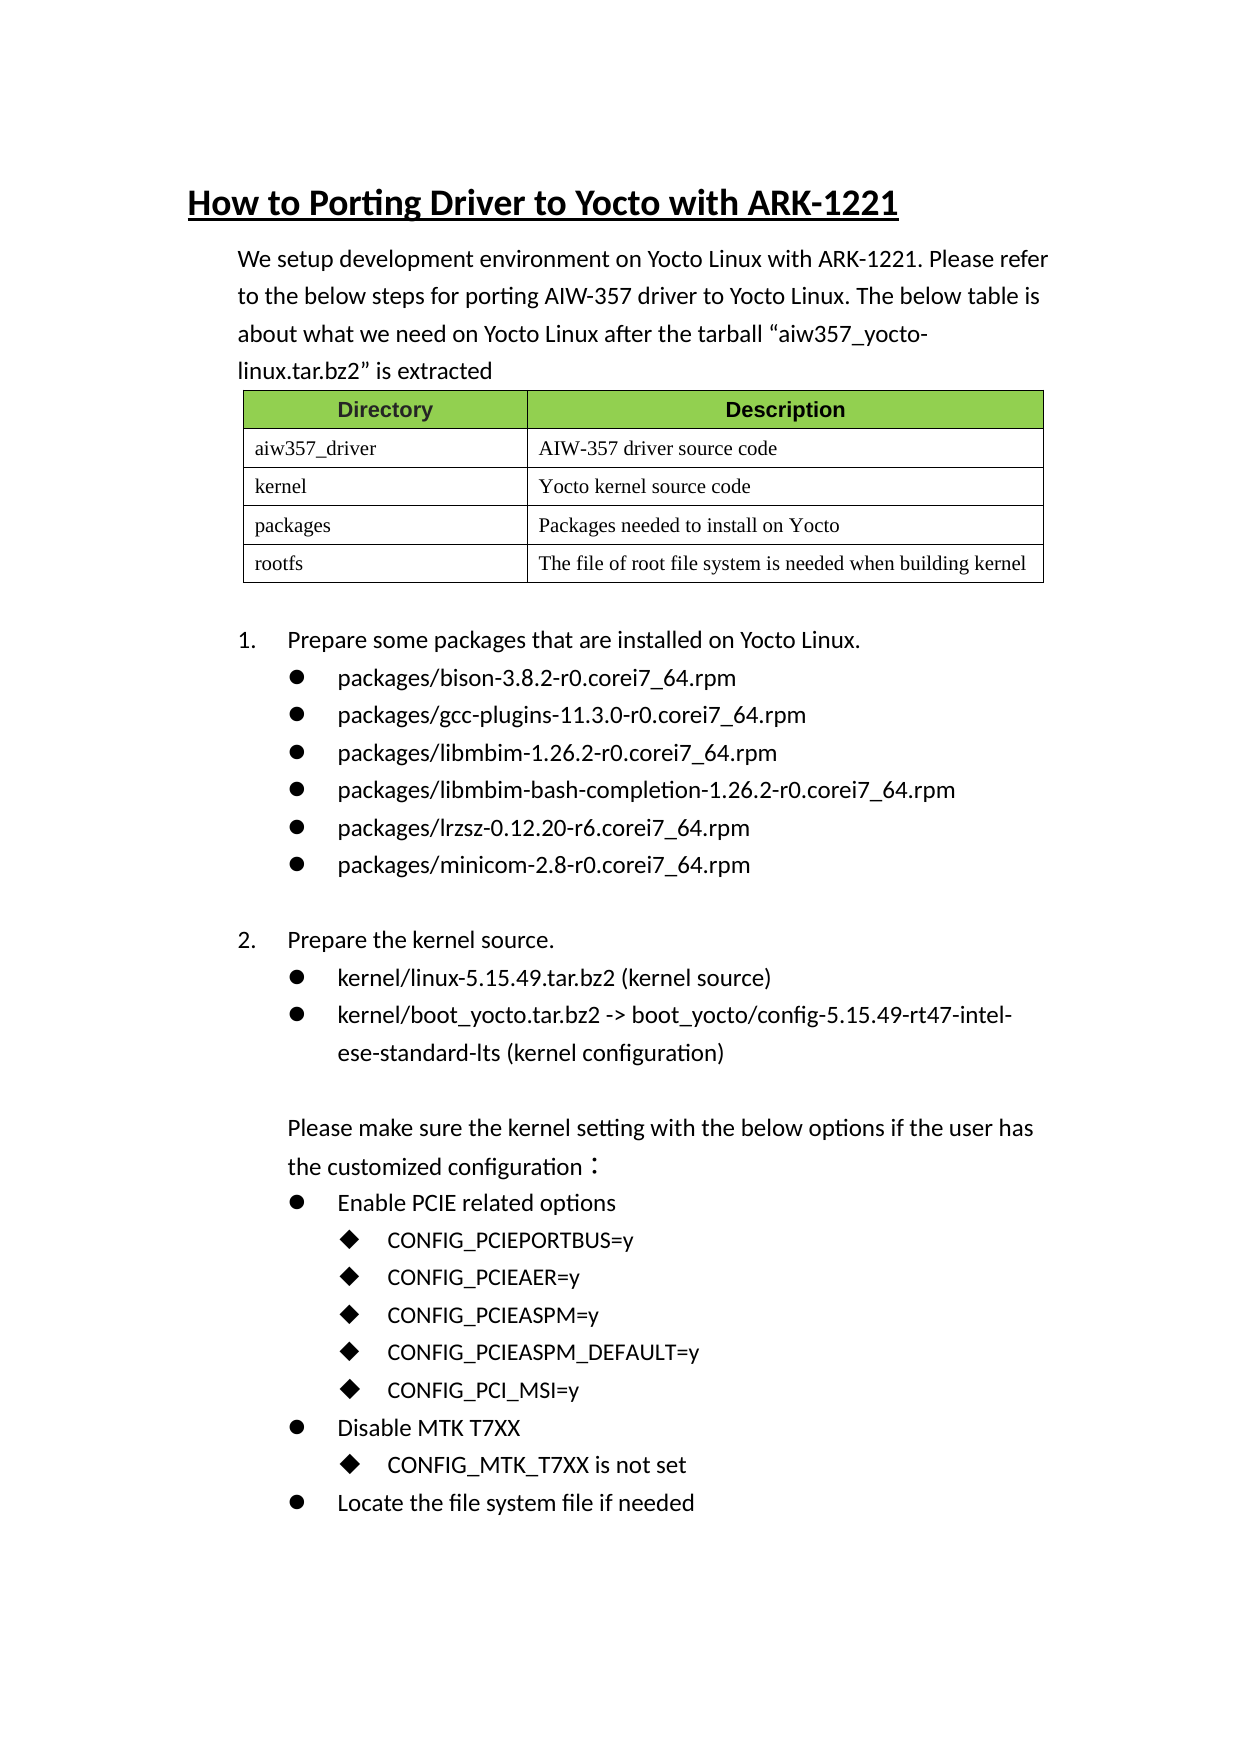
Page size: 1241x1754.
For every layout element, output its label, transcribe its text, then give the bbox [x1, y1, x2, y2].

text We setup development environment on Yocto Linux with ARK-1221. Please refer to the below steps for porting AIW-357 driver to Yocto Linux. The below table is about what we need on Yocto Linux after the tarball “aiw357_yocto-linux.tar.bz2” is extracted [237, 239, 1053, 389]
list CONFIG_MTK_T7XX is not set [337, 1446, 1053, 1483]
list packages/minicom-2.8-r0.corei7_64.rpm [287, 846, 1053, 883]
list Please make sure the kernel setting with the below options if the user has the customized configuration： [287, 1108, 1053, 1183]
list CONFIG_PCIEASPM_DEFAULT=y [337, 1333, 1053, 1371]
list packages/bison-3.8.2-r0.corei7_64.rpm [287, 658, 1053, 696]
list Enable PCIE related options [287, 1183, 1053, 1221]
table_header Directory [244, 391, 527, 428]
table_cell packages [244, 506, 527, 544]
list CONFIG_PCIEPORTBUS=y [337, 1221, 1053, 1258]
list packages/libmbim-bash-completion-1.26.2-r0.corei7_64.rpm [287, 771, 1053, 808]
list packages/lrzsz-0.12.20-r6.corei7_64.rpm [287, 808, 1053, 846]
list CONFIG_PCIEAER=y [337, 1258, 1053, 1296]
table_cell Yocto kernel source code [528, 468, 1043, 505]
list Locate the file system file if needed [287, 1483, 1053, 1521]
list kernel/linux-5.15.49.tar.bz2 (kernel source) [287, 958, 1053, 996]
list Prepare some packages that are installed on Yocto Linux. [237, 621, 1053, 658]
table_cell aiw357_driver [244, 429, 527, 467]
table_cell rootfs [244, 545, 527, 582]
list CONFIG_PCI_MSI=y [337, 1371, 1053, 1408]
list CONFIG_PCIEASPM=y [337, 1296, 1053, 1333]
table_cell kernel [244, 468, 527, 505]
list packages/gcc-plugins-11.3.0-r0.corei7_64.rpm [287, 696, 1053, 733]
table_cell Packages needed to install on Yocto [528, 506, 1043, 544]
list packages/libmbim-1.26.2-r0.corei7_64.rpm [287, 733, 1053, 771]
text How to Porting Driver to Yocto with ARK-1221 [187, 164, 1053, 239]
list kernel/boot_yocto.tar.bz2 -> boot_yocto/config-5.15.49-rt47-intel-ese-standard-lts (kernel configuration) [287, 996, 1053, 1071]
table_cell The file of root file system is needed when building kernel [528, 545, 1043, 582]
table_header Description [528, 391, 1043, 428]
list Disable MTK T7XX [287, 1408, 1053, 1446]
list Prepare the kernel source. [237, 921, 1053, 958]
table_cell AIW-357 driver source code [528, 429, 1043, 467]
